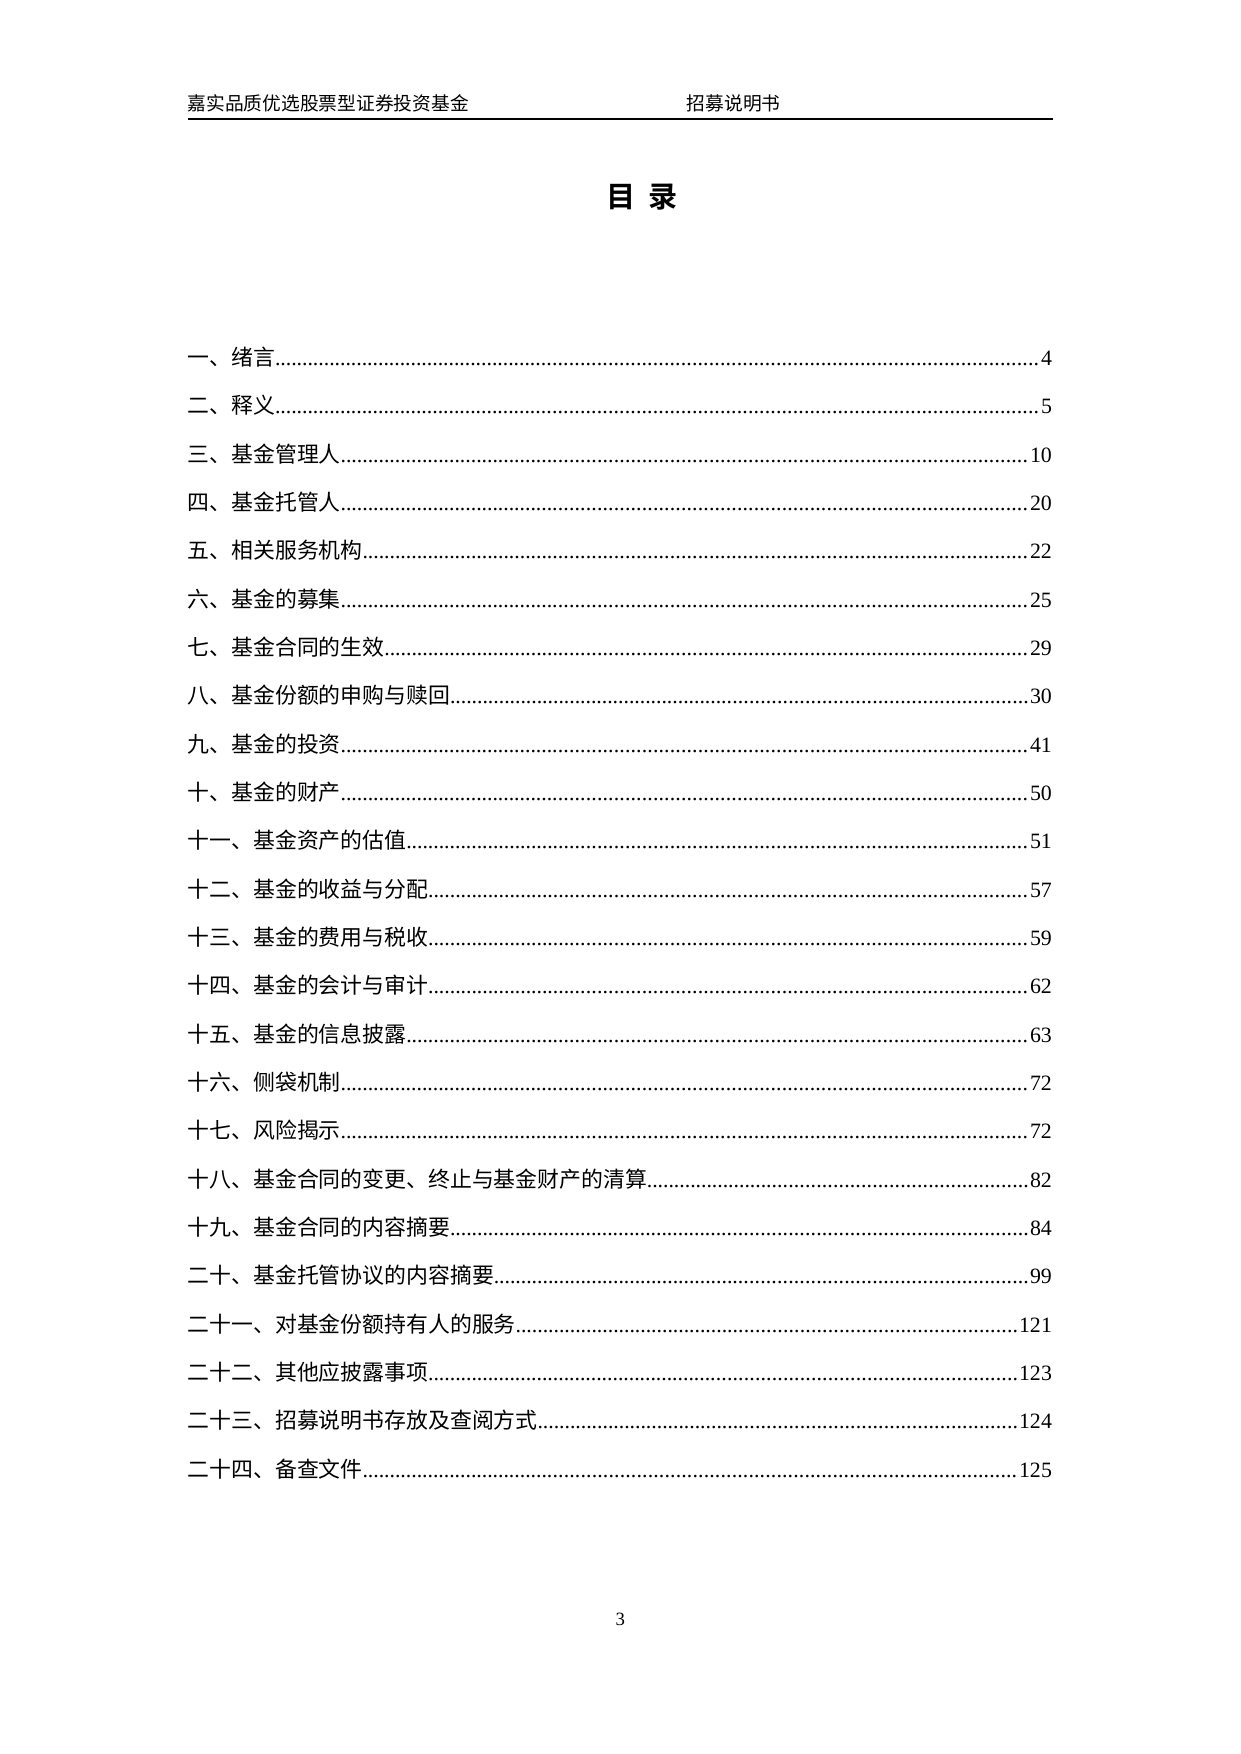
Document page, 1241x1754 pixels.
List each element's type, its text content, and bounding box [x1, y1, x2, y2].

text 六、基金的募集 25 [187, 581, 1053, 614]
text 二十三、招募说明书存放及查阅方式 124 [187, 1403, 1053, 1435]
text 四、基金托管人 20 [187, 484, 1053, 517]
text 二十四、备查文件 125 [187, 1451, 1053, 1484]
text 十一、基金资产的估值 51 [187, 823, 1053, 855]
text 十、基金的财产 50 [187, 774, 1053, 807]
text 十九、基金合同的内容摘要 84 [187, 1209, 1053, 1242]
text 二、释义 5 [187, 388, 1053, 420]
text 三、基金管理人 10 [187, 436, 1053, 469]
text 十七、风险揭示 72 [187, 1113, 1053, 1145]
text 二十二、其他应披露事项 123 [187, 1354, 1053, 1387]
text 十五、基金的信息披露 63 [187, 1016, 1053, 1049]
text 十三、基金的费用与税收 59 [187, 919, 1053, 952]
text 二十一、对基金份额持有人的服务 121 [187, 1306, 1053, 1339]
text 七、基金合同的生效 29 [187, 629, 1053, 662]
text 十六、侧袋机制 72 [187, 1064, 1053, 1097]
text 目 录 [187, 162, 1053, 227]
text 十八、基金合同的变更、终止与基金财产的清算 82 [187, 1161, 1053, 1194]
text 五、相关服务机构 22 [187, 533, 1053, 565]
text 九、基金的投资 41 [187, 726, 1053, 759]
text 十二、基金的收益与分配 57 [187, 871, 1053, 904]
text 十四、基金的会计与审计 62 [187, 968, 1053, 1000]
text 一、绪言 4 [187, 339, 1053, 372]
text 二十、基金托管协议的内容摘要 99 [187, 1258, 1053, 1290]
text 八、基金份额的申购与赎回 30 [187, 678, 1053, 710]
